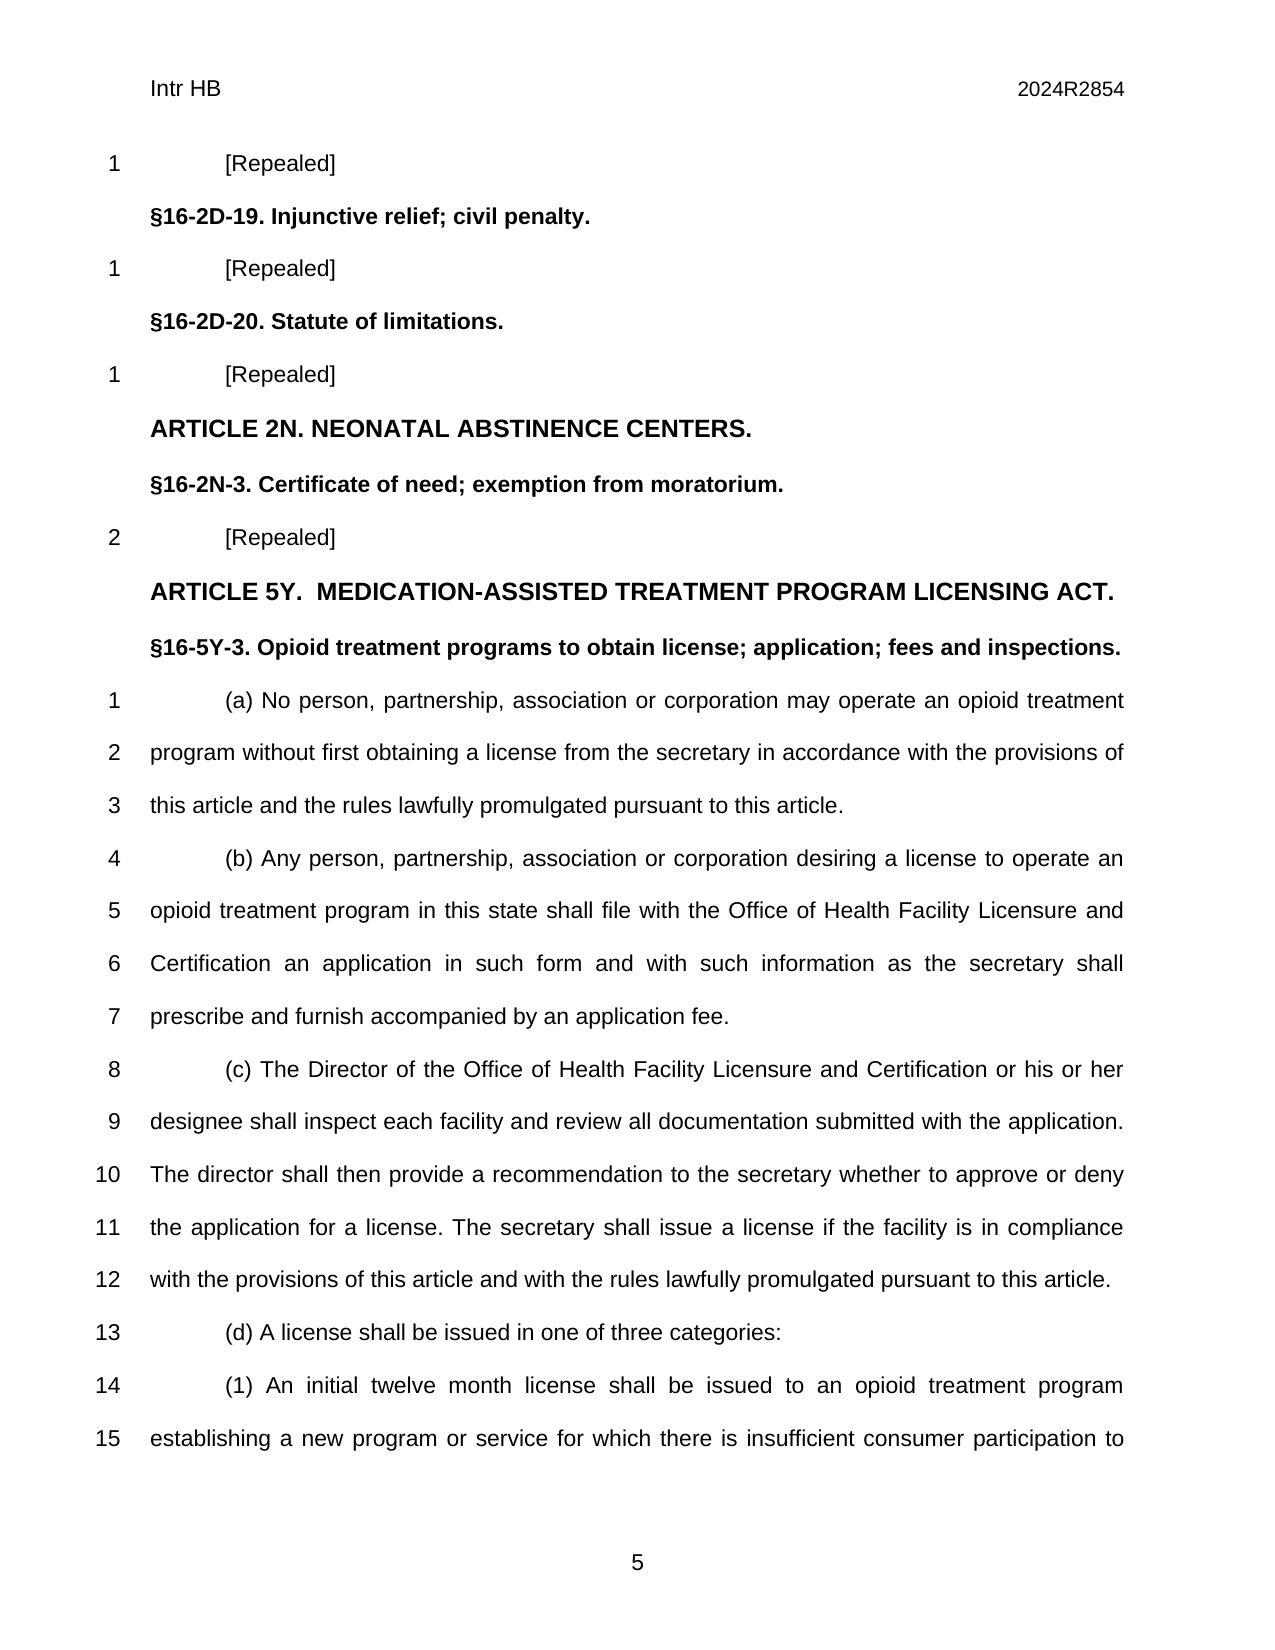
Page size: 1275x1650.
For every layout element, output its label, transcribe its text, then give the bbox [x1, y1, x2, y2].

text (d) A license shall be issued in one of three categories: [150, 1319, 1125, 1346]
subtitle ARTICLE 2N. NEONATAL ABSTINENCE CENTERS. [150, 413, 1125, 442]
text (b) Any person, partnership, association or corporation desiring a license to operate an opioid treatment program in this state shall file with the Office of Health Facility Licensure and Certification an application in such form and with such information as the secretary shall prescribe and furnish accompanied by an application fee. [150, 845, 1125, 1029]
text [Repealed] [150, 361, 1125, 387]
text (a) No person, partnership, association or corporation may operate an opioid treatment program without first obtaining a license from the secretary in accordance with the provisions of this article and the rules lawfully promulgated pursuant to this article. [150, 687, 1125, 818]
text [Repealed] [150, 255, 1125, 282]
text (c) The Director of the Office of Health Facility Licensure and Certification or his or her designee shall inspect each facility and review all documentation submitted with the application. The director shall then provide a recommendation to the secretary whether to approve or deny the application for a license. The secretary shall issue a license if the facility is in compliance with the provisions of this article and with the rules lawfully promulgated pursuant to this article. [150, 1056, 1125, 1293]
text §16-5Y-3. Opioid treatment programs to obtain license; application; fees and inspections. [150, 634, 1125, 660]
text [Repealed] [150, 150, 1125, 176]
text [Repealed] [150, 524, 1125, 550]
text §16-2D-19. Injunctive relief; civil penalty. [150, 203, 1125, 229]
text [150, 1372, 1125, 1451]
subtitle §16-2N-3. Certificate of need; exemption from moratorium. [150, 471, 1125, 497]
subtitle Article 5Y. medication-assisted treatment PROGRAM licensing act. [150, 576, 1125, 605]
text §16-2D-20. Statute of limitations. [150, 308, 1125, 334]
